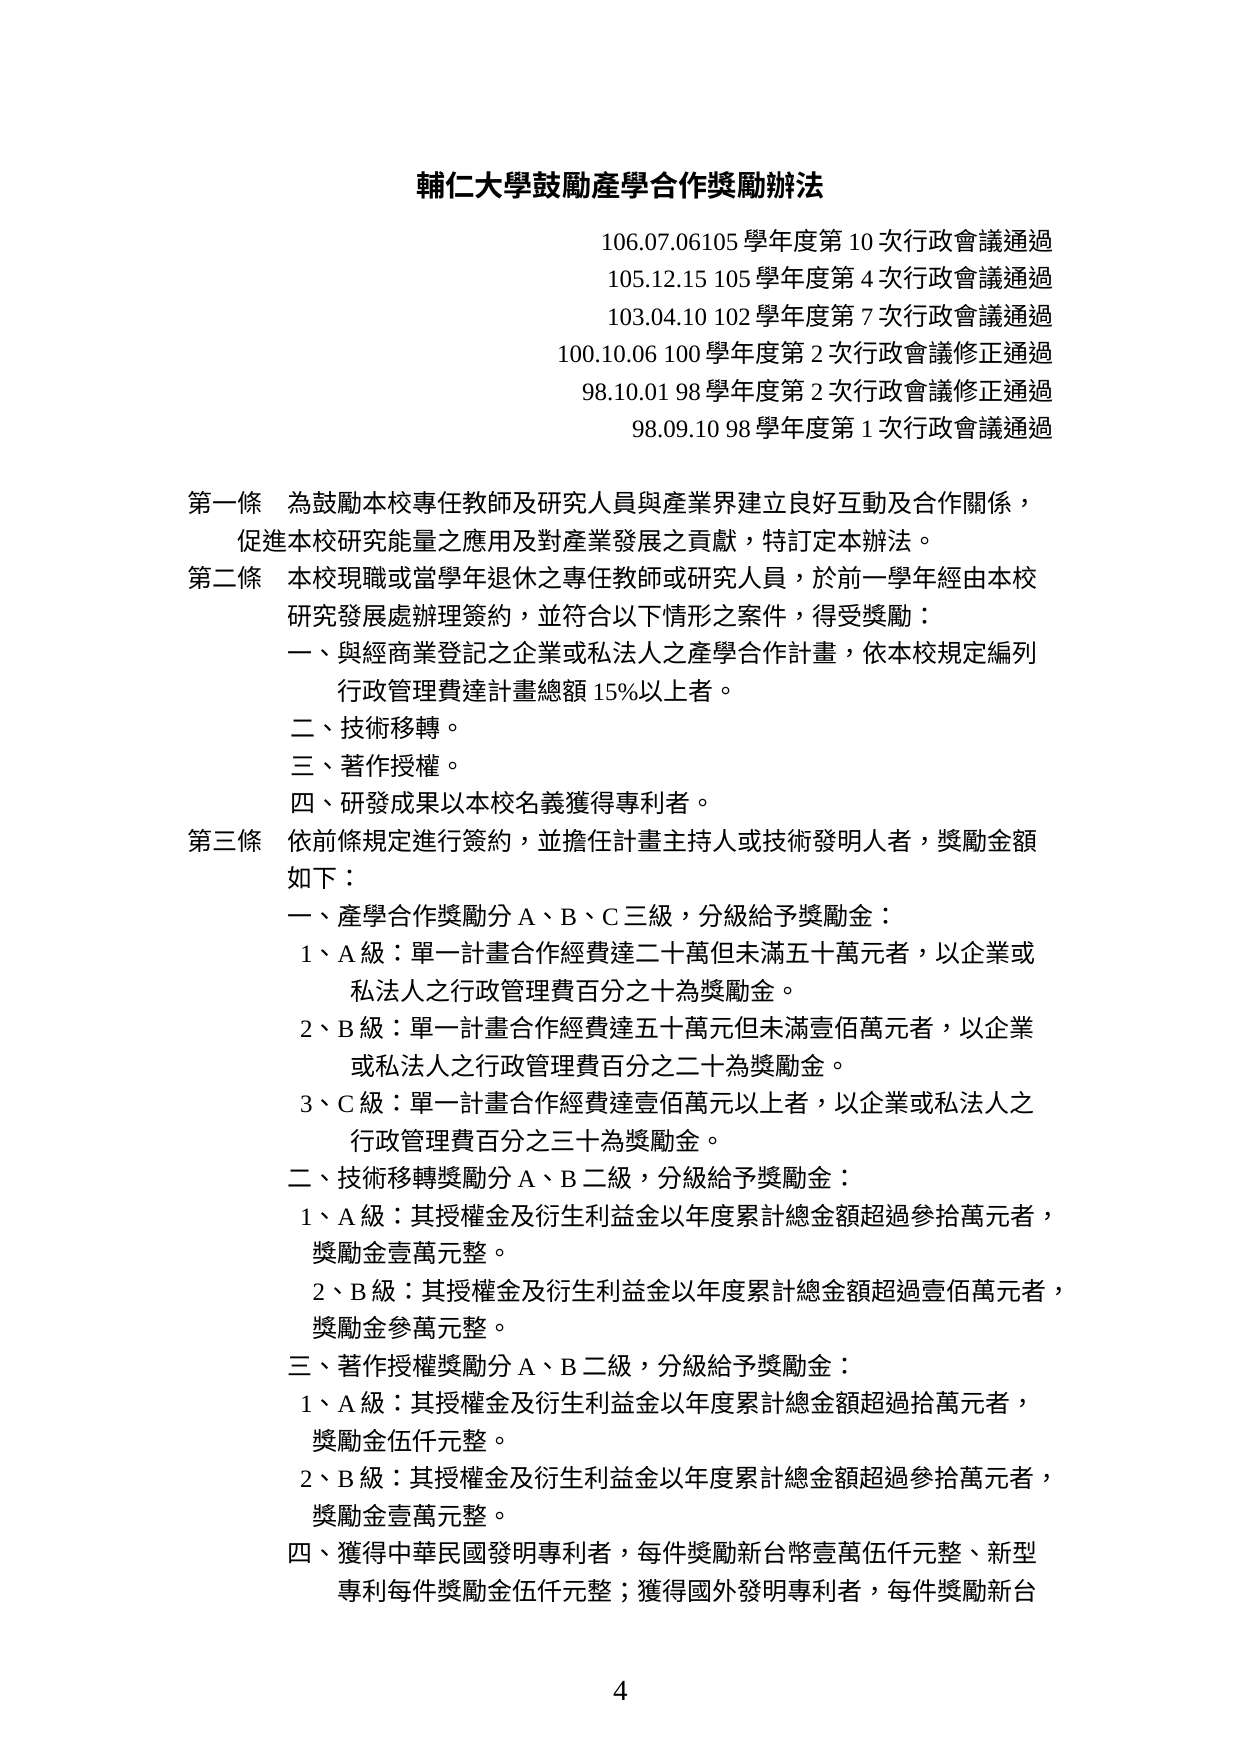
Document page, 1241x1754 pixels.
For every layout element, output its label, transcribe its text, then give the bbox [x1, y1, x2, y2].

list 為鼓勵本校專任教師及研究人員與產業界建立良好互動及合作關係，促進本校研究能量之應用及對產業發展之貢獻，特訂定本辦法。 [187, 483, 1053, 558]
list 依前條規定進行簽約，並擔任計畫主持人或技術發明人者，獎勵金額如下： [187, 821, 1053, 896]
text 100.10.06 100學年度第2次行政會議修正通過 [187, 333, 1053, 371]
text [287, 1533, 1053, 1608]
text 103.04.10 102學年度第7次行政會議通過 [187, 296, 1053, 333]
text 三、著作授權。 [291, 746, 1053, 783]
text 2、B級：其授權金及衍生利益金以年度累計總金額超過參拾萬元者，獎勵金壹萬元整。 [287, 1458, 1053, 1533]
text 一、產學合作獎勵分A、B、C三級，分級給予獎勵金： [287, 896, 1053, 933]
text 98.10.01 98學年度第2次行政會議修正通過 [187, 371, 1053, 408]
text 98.09.10 98學年度第1次行政會議通過 [187, 408, 1053, 446]
text 一、與經商業登記之企業或私法人之產學合作計畫，依本校規定編列行政管理費達計畫總額15%以上者。 [287, 633, 1053, 708]
text 2、B級：單一計畫合作經費達五十萬元但未滿壹佰萬元者，以企業或私法人之行政管理費百分之二十為獎勵金。 [287, 1008, 1053, 1083]
text 1、A級：單一計畫合作經費達二十萬但未滿五十萬元者，以企業或私法人之行政管理費百分之十為獎勵金。 [287, 933, 1053, 1008]
text 106.07.06105學年度第10次行政會議通過 [187, 221, 1053, 258]
text 輔仁大學鼓勵產學合作獎勵辦法 [187, 146, 1053, 221]
text 1、A級：其授權金及衍生利益金以年度累計總金額超過參拾萬元者，獎勵金壹萬元整。 [287, 1196, 1053, 1271]
text 二、技術移轉。 [291, 708, 1053, 746]
text 105.12.15 105學年度第4次行政會議通過 [187, 258, 1053, 296]
text 2、B級：其授權金及衍生利益金以年度累計總金額超過壹佰萬元者，獎勵金參萬元整。 [312, 1271, 1053, 1346]
text 1、A級：其授權金及衍生利益金以年度累計總金額超過拾萬元者，獎勵金伍仟元整。 [287, 1383, 1053, 1458]
text 四、研發成果以本校名義獲得專利者。 [291, 783, 1053, 821]
text 二、技術移轉獎勵分A、B二級，分級給予獎勵金： [287, 1158, 1053, 1196]
list 本校現職或當學年退休之專任教師或研究人員，於前一學年經由本校研究發展處辦理簽約，並符合以下情形之案件，得受獎勵： [187, 558, 1053, 633]
text 3、C級：單一計畫合作經費達壹佰萬元以上者，以企業或私法人之行政管理費百分之三十為獎勵金。 [287, 1083, 1053, 1158]
text 三、著作授權獎勵分A、B二級，分級給予獎勵金： [287, 1346, 1053, 1383]
